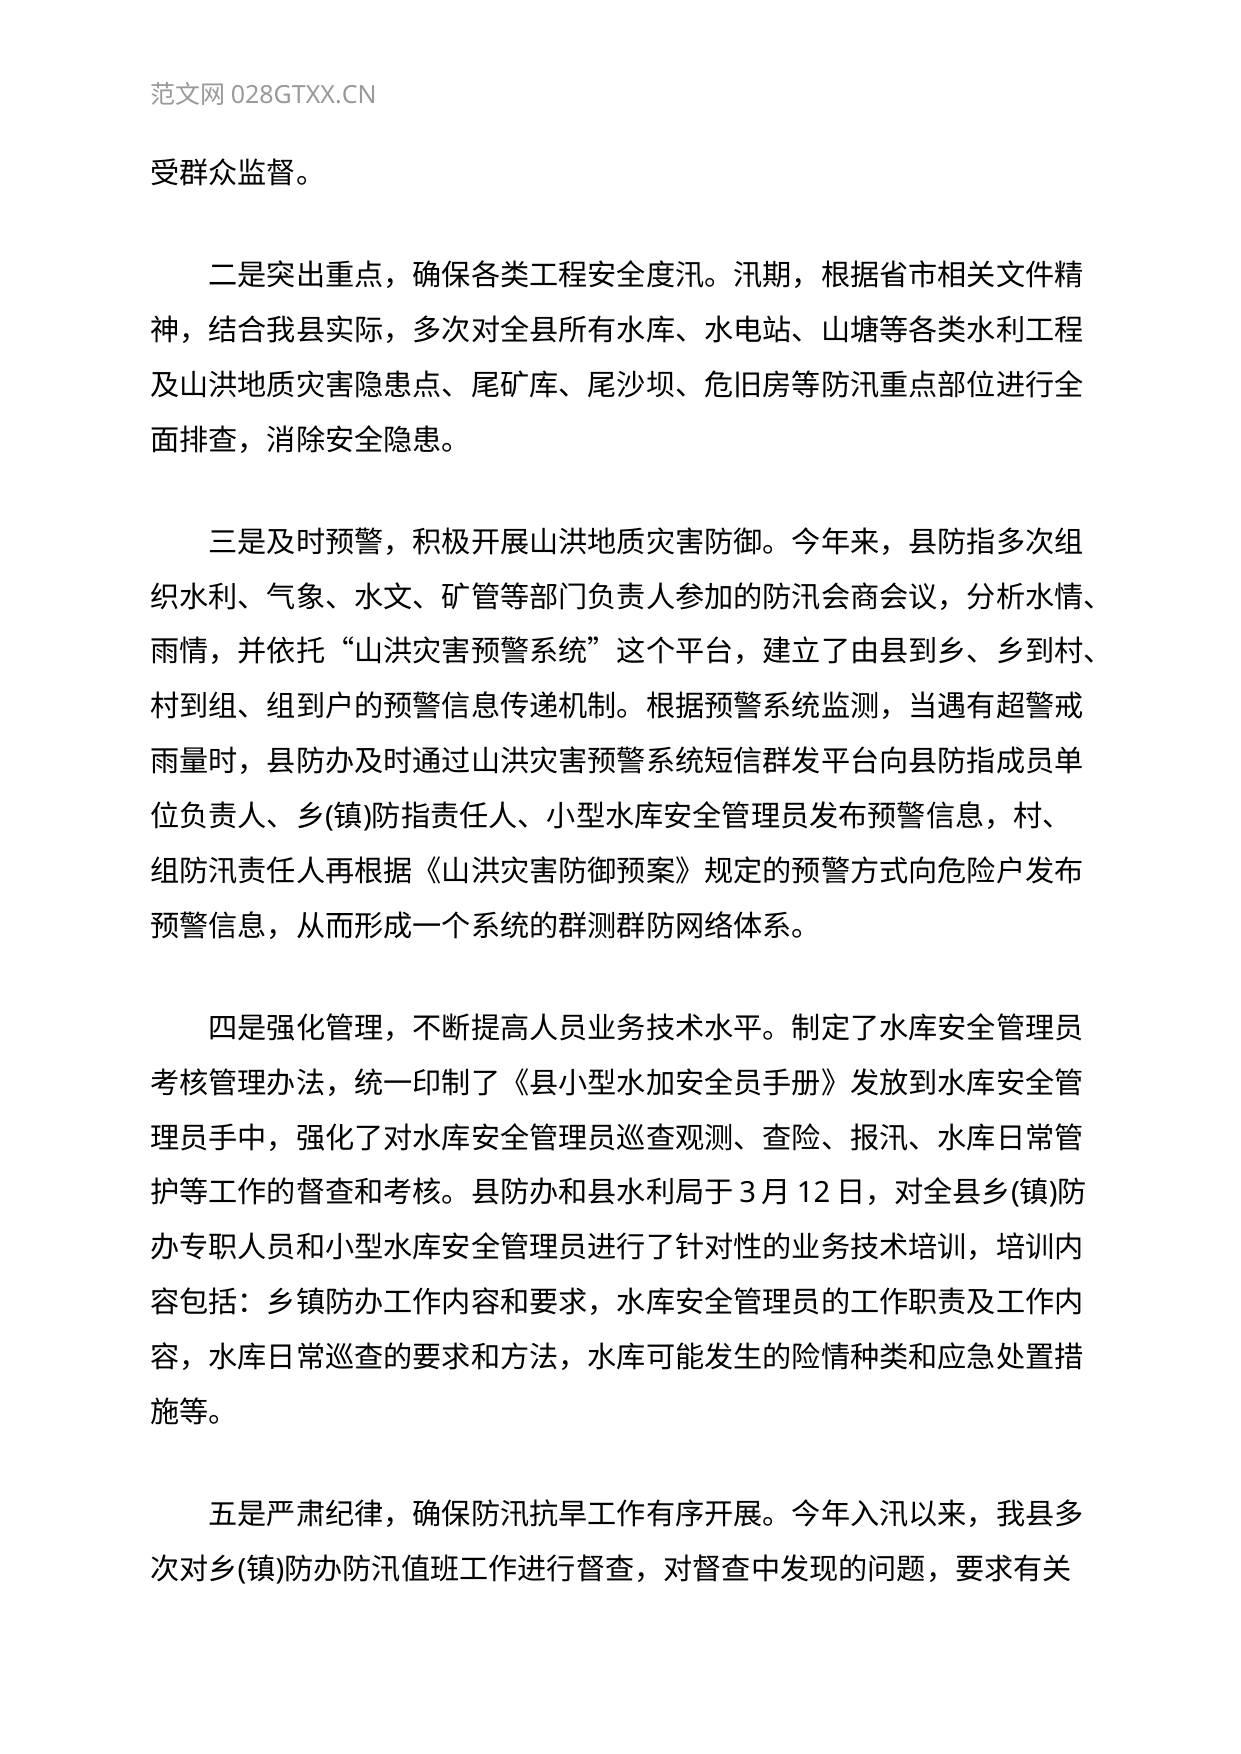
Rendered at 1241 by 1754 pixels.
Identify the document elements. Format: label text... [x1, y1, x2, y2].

text 三是及时预警，积极开展山洪地质灾害防御。今年来，县防指多次组织水利、气象、水文、矿管等部门负责人参加的防汛会商会议，分析水情、雨情，并依托“山洪灾害预警系统”这个平台，建立了由县到乡、乡到村、村到组、组到户的预警信息传递机制。根据预警系统监测，当遇有超警戒雨量时，县防办及时通过山洪灾害预警系统短信群发平台向县防指成员单位负责人、乡(镇)防指责任人、小型水库安全管理员发布预警信息，村、组防汛责任人再根据《山洪灾害防御预案》规定的预警方式向危险户发布预警信息，从而形成一个系统的群测群防网络体系。 [150, 518, 1090, 945]
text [150, 150, 1090, 192]
text 四是强化管理，不断提高人员业务技术水平。制定了水库安全管理员考核管理办法，统一印制了《县小型水加安全员手册》发放到水库安全管理员手中，强化了对水库安全管理员巡查观测、查险、报汛、水库日常管护等工作的督查和考核。县防办和县水利局于3月12日，对全县乡(镇)防办专职人员和小型水库安全管理员进行了针对性的业务技术培训，培训内容包括：乡镇防办工作内容和要求，水库安全管理员的工作职责及工作内容，水库日常巡查的要求和方法，水库可能发生的险情种类和应急处置措施等。 [150, 1004, 1090, 1431]
text 二是突出重点，确保各类工程安全度汛。汛期，根据省市相关文件精神，结合我县实际，多次对全县所有水库、水电站、山塘等各类水利工程及山洪地质灾害隐患点、尾矿库、尾沙坝、危旧房等防汛重点部位进行全面排查，消除安全隐患。 [150, 252, 1090, 459]
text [150, 1491, 1090, 1588]
